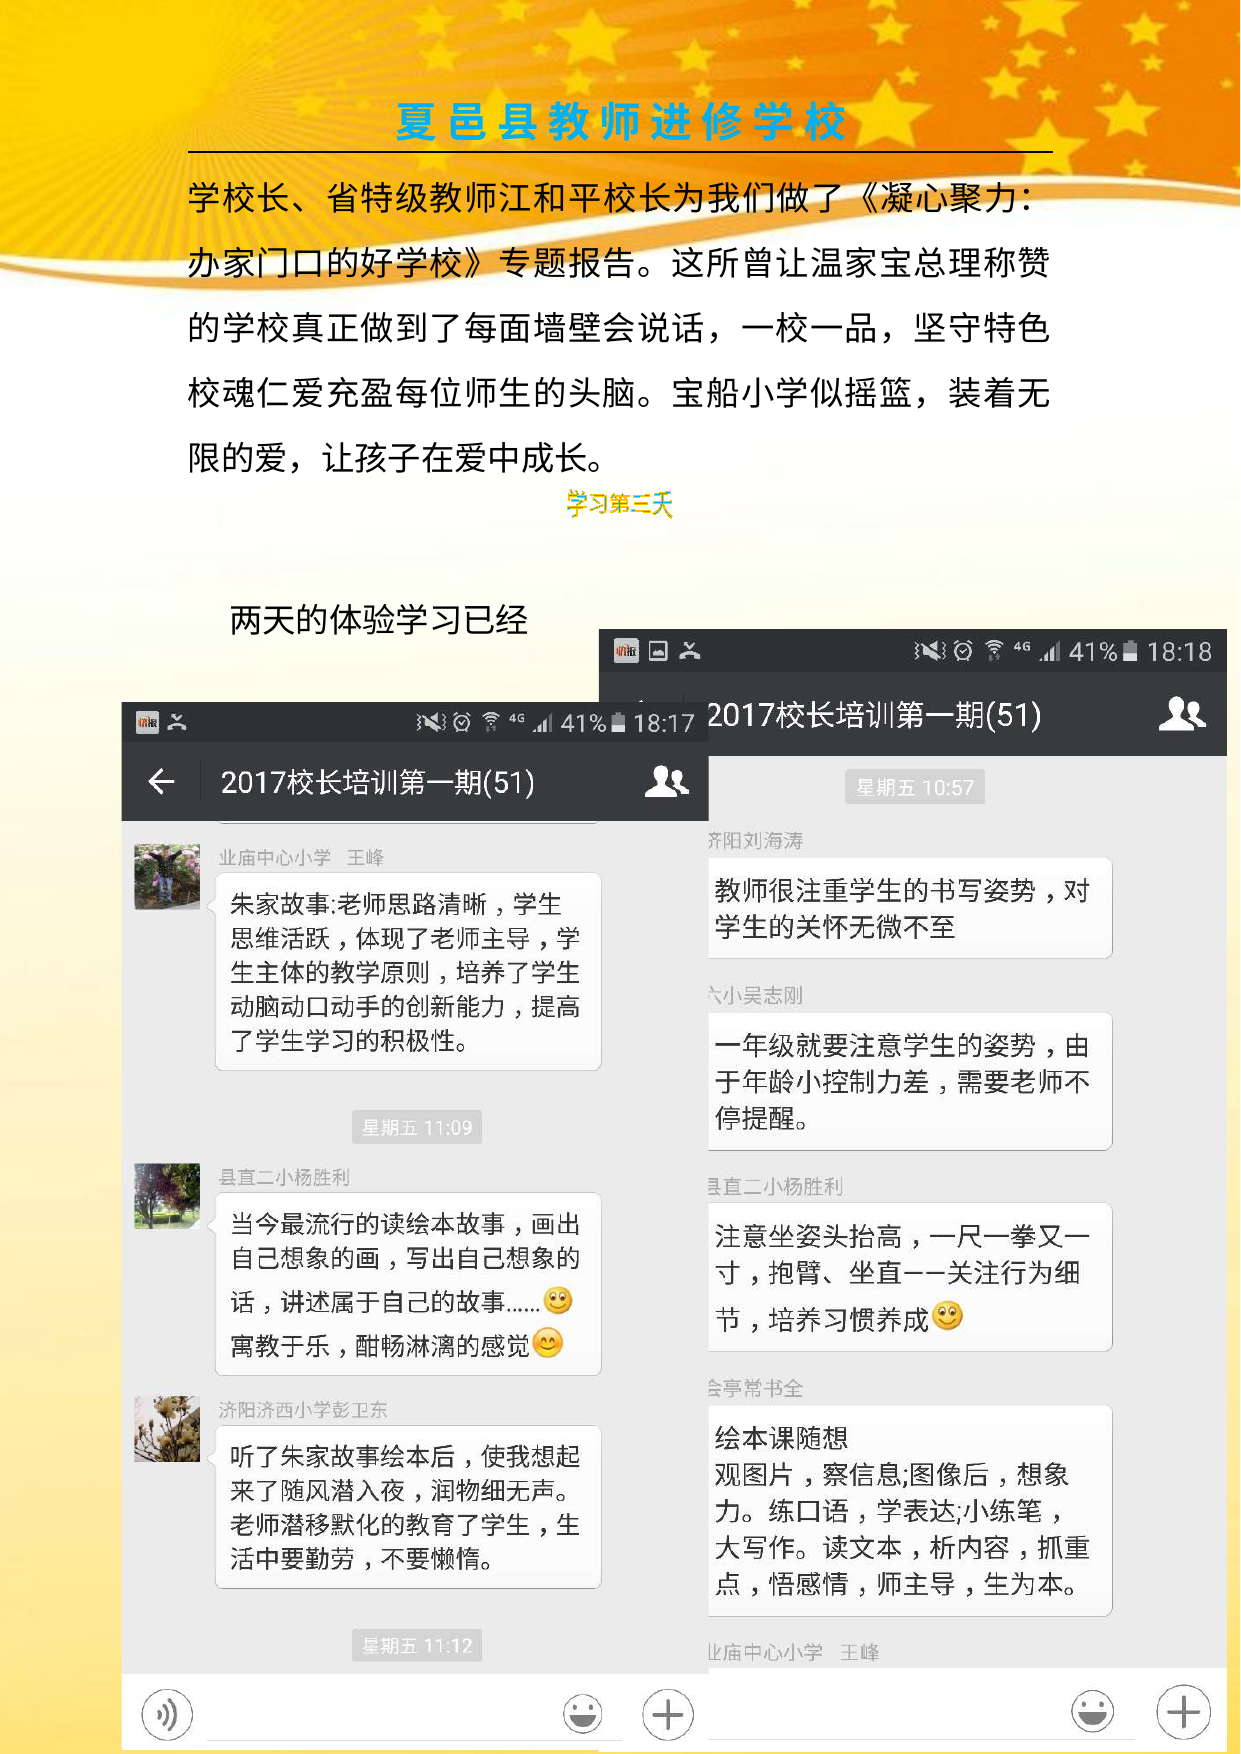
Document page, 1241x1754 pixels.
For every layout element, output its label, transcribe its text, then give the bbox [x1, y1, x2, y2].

text 两天的体验学习已经结束，今天上午大家聚在一起，交流学习心得。校长们个个神采飞扬，认为不虚此行，颇有收获。 [187, 586, 1053, 651]
picture [0, 0, 1241, 1754]
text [187, 163, 1053, 488]
